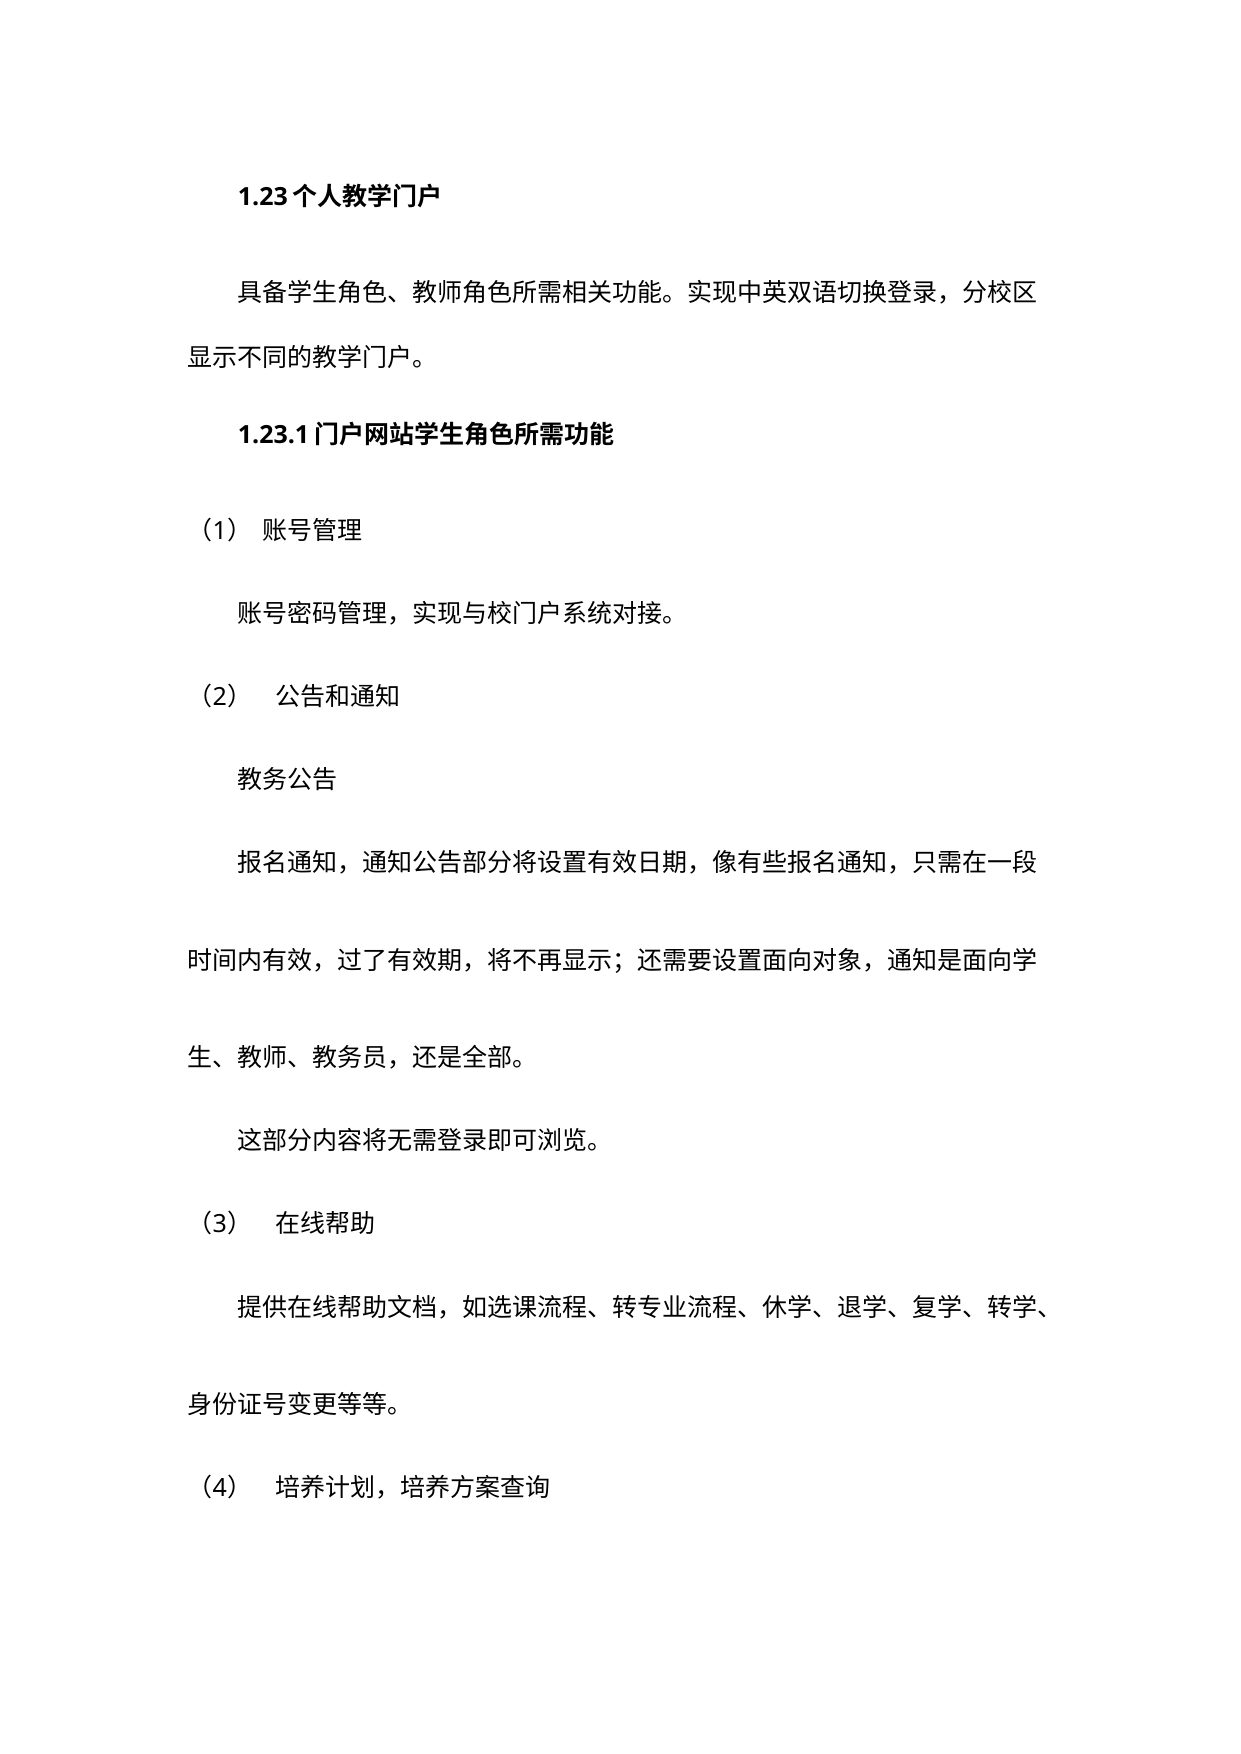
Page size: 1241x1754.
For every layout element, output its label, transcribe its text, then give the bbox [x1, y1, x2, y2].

list 账号管理 [187, 496, 1053, 561]
list 在线帮助 [187, 1189, 1053, 1254]
list 公告和通知 [187, 662, 1053, 727]
text 1.23个人教学门户 [187, 162, 1053, 227]
text 1.23.1门户网站学生角色所需功能 [187, 400, 1053, 465]
text 账号密码管理，实现与校门户系统对接。 [187, 579, 1053, 644]
text 教务公告 [187, 745, 1053, 810]
text 具备学生角色、教师角色所需相关功能。实现中英双语切换登录，分校区显示不同的教学门户。 [187, 258, 1053, 388]
text 提供在线帮助文档，如选课流程、转专业流程、休学、退学、复学、转学、身份证号变更等等。 [187, 1273, 1053, 1435]
text 报名通知，通知公告部分将设置有效日期，像有些报名通知，只需在一段时间内有效，过了有效期，将不再显示；还需要设置面向对象，通知是面向学生、教师、教务员，还是全部。 [187, 828, 1053, 1088]
text 这部分内容将无需登录即可浏览。 [187, 1106, 1053, 1171]
list 培养计划，培养方案查询 [187, 1453, 1053, 1518]
